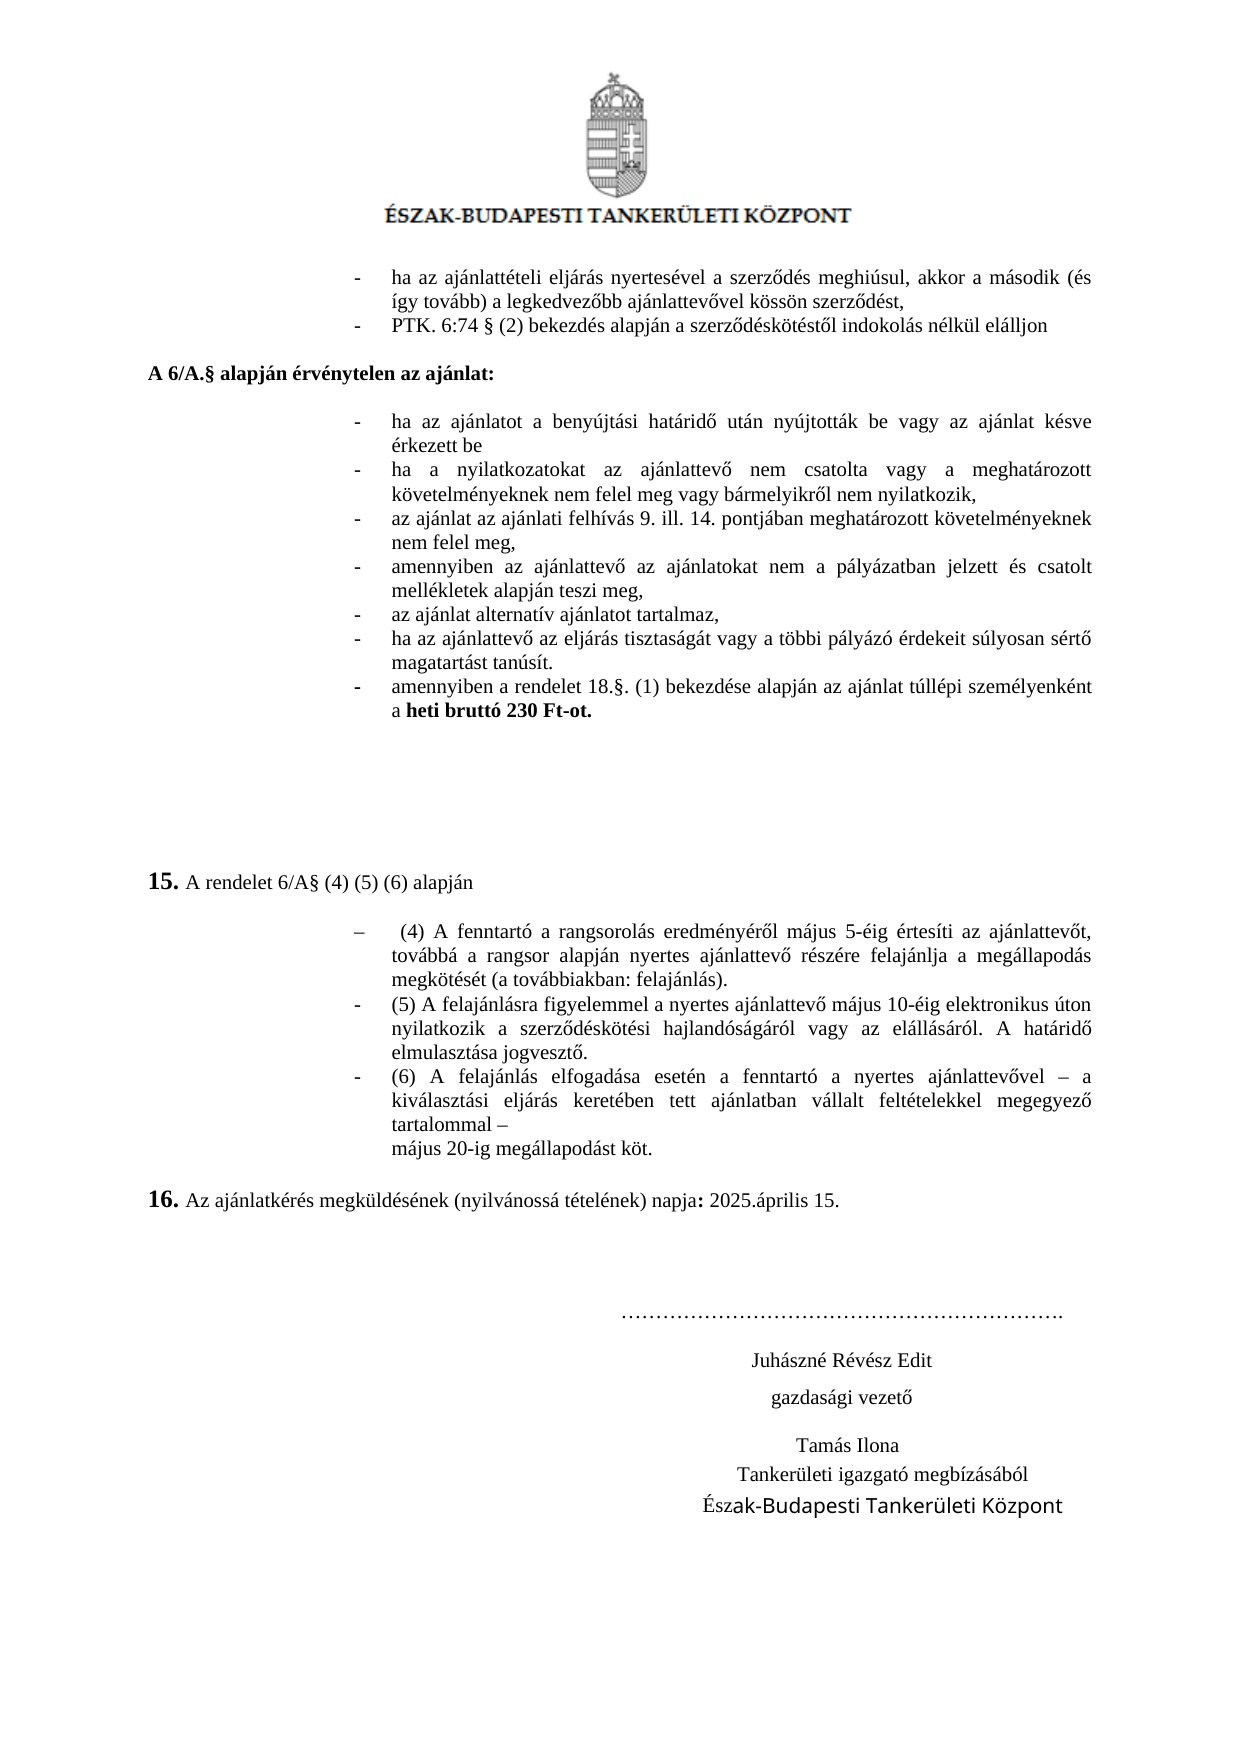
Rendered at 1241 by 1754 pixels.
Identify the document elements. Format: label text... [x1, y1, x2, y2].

text gazdasági vezető [517, 1385, 1093, 1409]
text Észak-Budapesti Tankerületi Központ [673, 1491, 1093, 1519]
list (6) A felajánlás elfogadása esetén a fenntartó a nyertes ajánlattevővel – a kiválasztási eljárás keretében tett ajánlatban vállalt feltételekkel megegyező tartalommal – [354, 1064, 1093, 1136]
list Az ajánlatkérés megküldésének (nyilvánossá tételének) napja: 2025.április 15. [148, 1184, 1093, 1213]
text Tankerületi igazgató megbízásából [673, 1462, 1093, 1486]
text május 20-ig megállapodást köt. [369, 1136, 1093, 1160]
picture [0, 0, 1236, 237]
list PTK. 6:74 § (2) bekezdés alapján a szerződéskötéstől indokolás nélkül elálljon [354, 313, 1093, 337]
list (5) A felajánlásra figyelemmel a nyertes ajánlattevő május 10-éig elektronikus úton nyilatkozik a szerződéskötési hajlandóságáról vagy az elállásáról. A határidő elmulasztása jogvesztő. [354, 991, 1093, 1064]
list ha az ajánlattevő az eljárás tisztaságát vagy a többi pályázó érdekeit súlyosan sértő magatartást tanúsít. [354, 626, 1093, 674]
text ………………………………………………………. [517, 1299, 1093, 1323]
list az ajánlat alternatív ajánlatot tartalmaz, [354, 602, 1093, 626]
list ha a nyilatkozatokat az ajánlattevő nem csatolta vagy a meghatározott követelményeknek nem felel meg vagy bármelyikről nem nyilatkozik, [354, 457, 1093, 506]
list amennyiben a rendelet 18.§. (1) bekezdése alapján az ajánlat túllépi személyenként a heti bruttó 230 Ft-ot. [354, 674, 1093, 722]
text A 6/A.§ alapján érvénytelen az ajánlat: [148, 361, 1093, 385]
list amennyiben az ajánlattevő az ajánlatokat nem a pályázatban jelzett és csatolt mellékletek alapján teszi meg, [354, 554, 1093, 602]
list (4) A fenntartó a rangsorolás eredményéről május 5-éig értesíti az ajánlattevőt, továbbá a rangsor alapján nyertes ajánlattevő részére felajánlja a megállapodás megkötését (a továbbiakban: felajánlás). [354, 919, 1093, 991]
text Tamás Ilona [148, 1433, 1093, 1457]
list ha az ajánlatot a benyújtási határidő után nyújtották be vagy az ajánlat késve érkezett be [354, 409, 1093, 457]
list A rendelet 6/A§ (4) (5) (6) alapján [148, 866, 1093, 895]
text Juhászné Révész Edit [517, 1348, 1093, 1372]
list ha az ajánlattételi eljárás nyertesével a szerződés meghiúsul, akkor a második (és így tovább) a legkedvezőbb ajánlattevővel kössön szerződést, [354, 265, 1093, 313]
list az ajánlat az ajánlati felhívás 9. ill. 14. pontjában meghatározott követelményeknek nem felel meg, [354, 506, 1093, 554]
